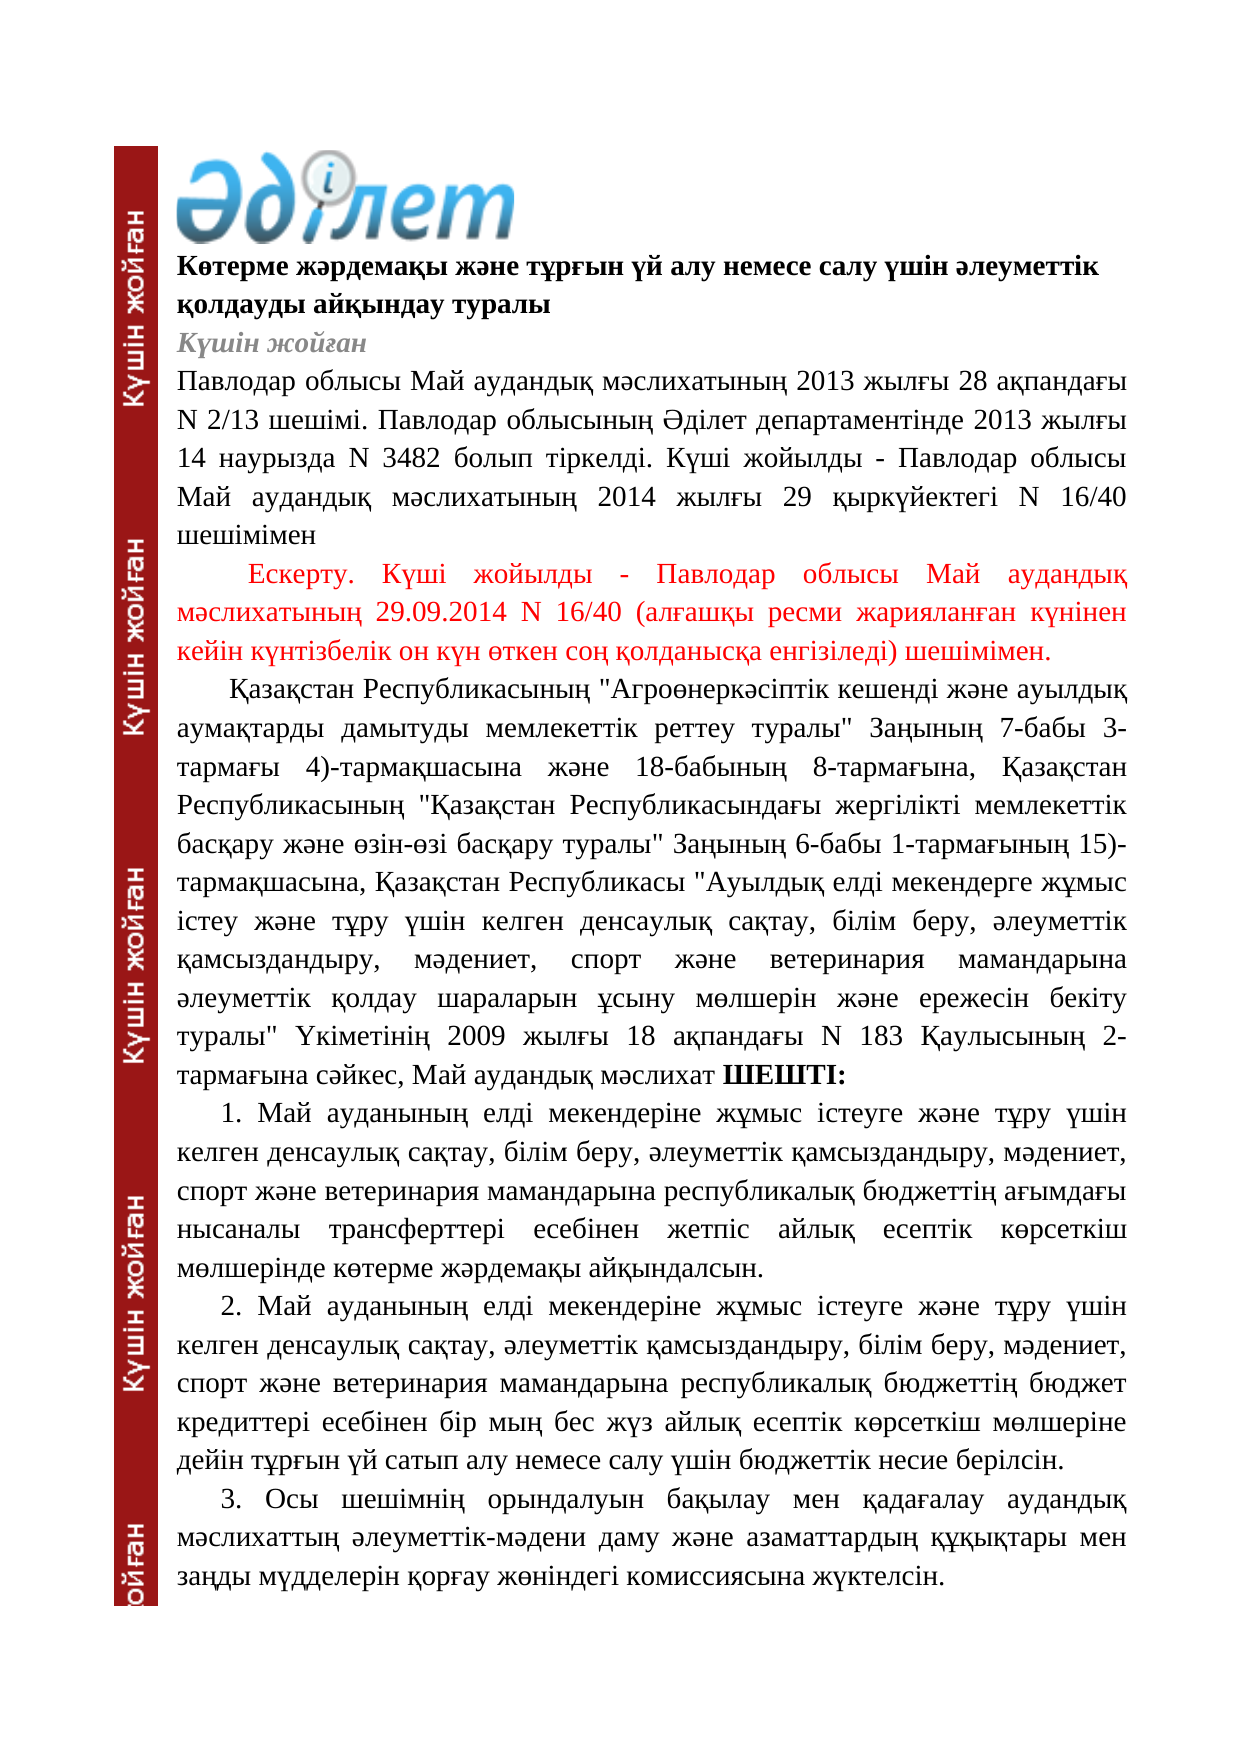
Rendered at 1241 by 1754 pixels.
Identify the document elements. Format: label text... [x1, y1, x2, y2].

text 2. Май ауданының елдi мекендеріне жұмыс iстеуге және тұру үшiн келген денсаулық сақтау, әлеуметтiк қамсыздандыру, бiлiм беру, мәдениет, спорт және ветеринария мамандарына республикалық бюджеттің бюджет кредиттері есебінен бір мың бес жүз айлық есептiк көрсеткiш мөлшерiне дейін тұрғын үй сатып алу немесе салу үшін бюджеттік несие берiлсiн. [112, 1288, 1128, 1476]
text Көтерме жәрдемақы және тұрғын үй алу немесе салу үшін әлеуметтік қолдауды айқындау туралы [112, 248, 1128, 320]
text 1. Май ауданының елдi мекендеріне жұмыс iстеуге және тұру үшiн келген денсаулық сақтау, бiлiм беру, әлеуметтiк қамсыздандыру, мәдениет, спорт және ветеринария мамандарына республикалық бюджеттің ағымдағы нысаналы трансферттері есебінен жетпіс айлық есептiк көрсеткiш мөлшерiнде көтерме жәрдемақы айқындалсын. [112, 1096, 1128, 1283]
picture [114, 146, 158, 248]
text Күшін жойған [112, 325, 1128, 358]
picture [176, 150, 515, 244]
picture [114, 320, 158, 325]
text Ескерту. Күші жойылды - Павлодар облысы Май аудандық мәслихатының 29.09.2014 N 16/40 (алғашқы ресми жарияланған күнінен кейін күнтізбелік он күн өткен соң қолданысқа енгізіледі) шешімімен. [112, 556, 1128, 667]
picture [114, 1476, 158, 1481]
text Қазақстан Республикасының "Агроөнеркәсiптiк кешендi және ауылдық аумақтарды дамытуды мемлекеттiк реттеу туралы" Заңының 7-бабы 3-тармағы 4)-тармақшасына және 18-бабының 8-тармағына, Қазақстан Республикасының "Қазақстан Республикасындағы жергілікті мемлекеттік басқару және өзін-өзі басқару туралы" Заңының 6-бабы 1-тармағының 15)-тармақшасына, Қазақстан Республикасы "Ауылдық елдi мекендерге жұмыс iстеу және тұру үшiн келген денсаулық сақтау, бiлiм беру, әлеуметтiк қамсыздандыру, мәдениет, спорт және ветеринария мамандарына әлеуметтiк қолдау шараларын ұсыну мөлшерiн және ережесiн бекiту туралы" Үкiметiнiң 2009 жылғы 18 ақпандағы N 183 Қаулысының 2-тармағына сәйкес, Май аудандық мәслихат ШЕШТІ: [112, 672, 1128, 1091]
text 3. Осы шешімнің орындалуын бақылау мен қадағалау аудандық мәслихаттың әлеуметтік-мәдени даму және азаматтардың құқықтары мен заңды мүдделерін қорғау жөніндегі комиссиясына жүктелсін. [112, 1481, 1128, 1592]
picture [114, 667, 158, 672]
picture [114, 1283, 158, 1288]
picture [114, 358, 158, 363]
picture [114, 551, 158, 556]
picture [114, 1592, 158, 1606]
picture [114, 1091, 158, 1096]
text Павлодар облысы Май аудандық мәслихатының 2013 жылғы 28 ақпандағы N 2/13 шешімі. Павлодар облысының Әділет департаментінде 2013 жылғы 14 наурызда N 3482 болып тіркелді. Күші жойылды - Павлодар облысы Май аудандық мәслихатының 2014 жылғы 29 қыркүйектегі N 16/40 шешімімен [112, 363, 1128, 551]
